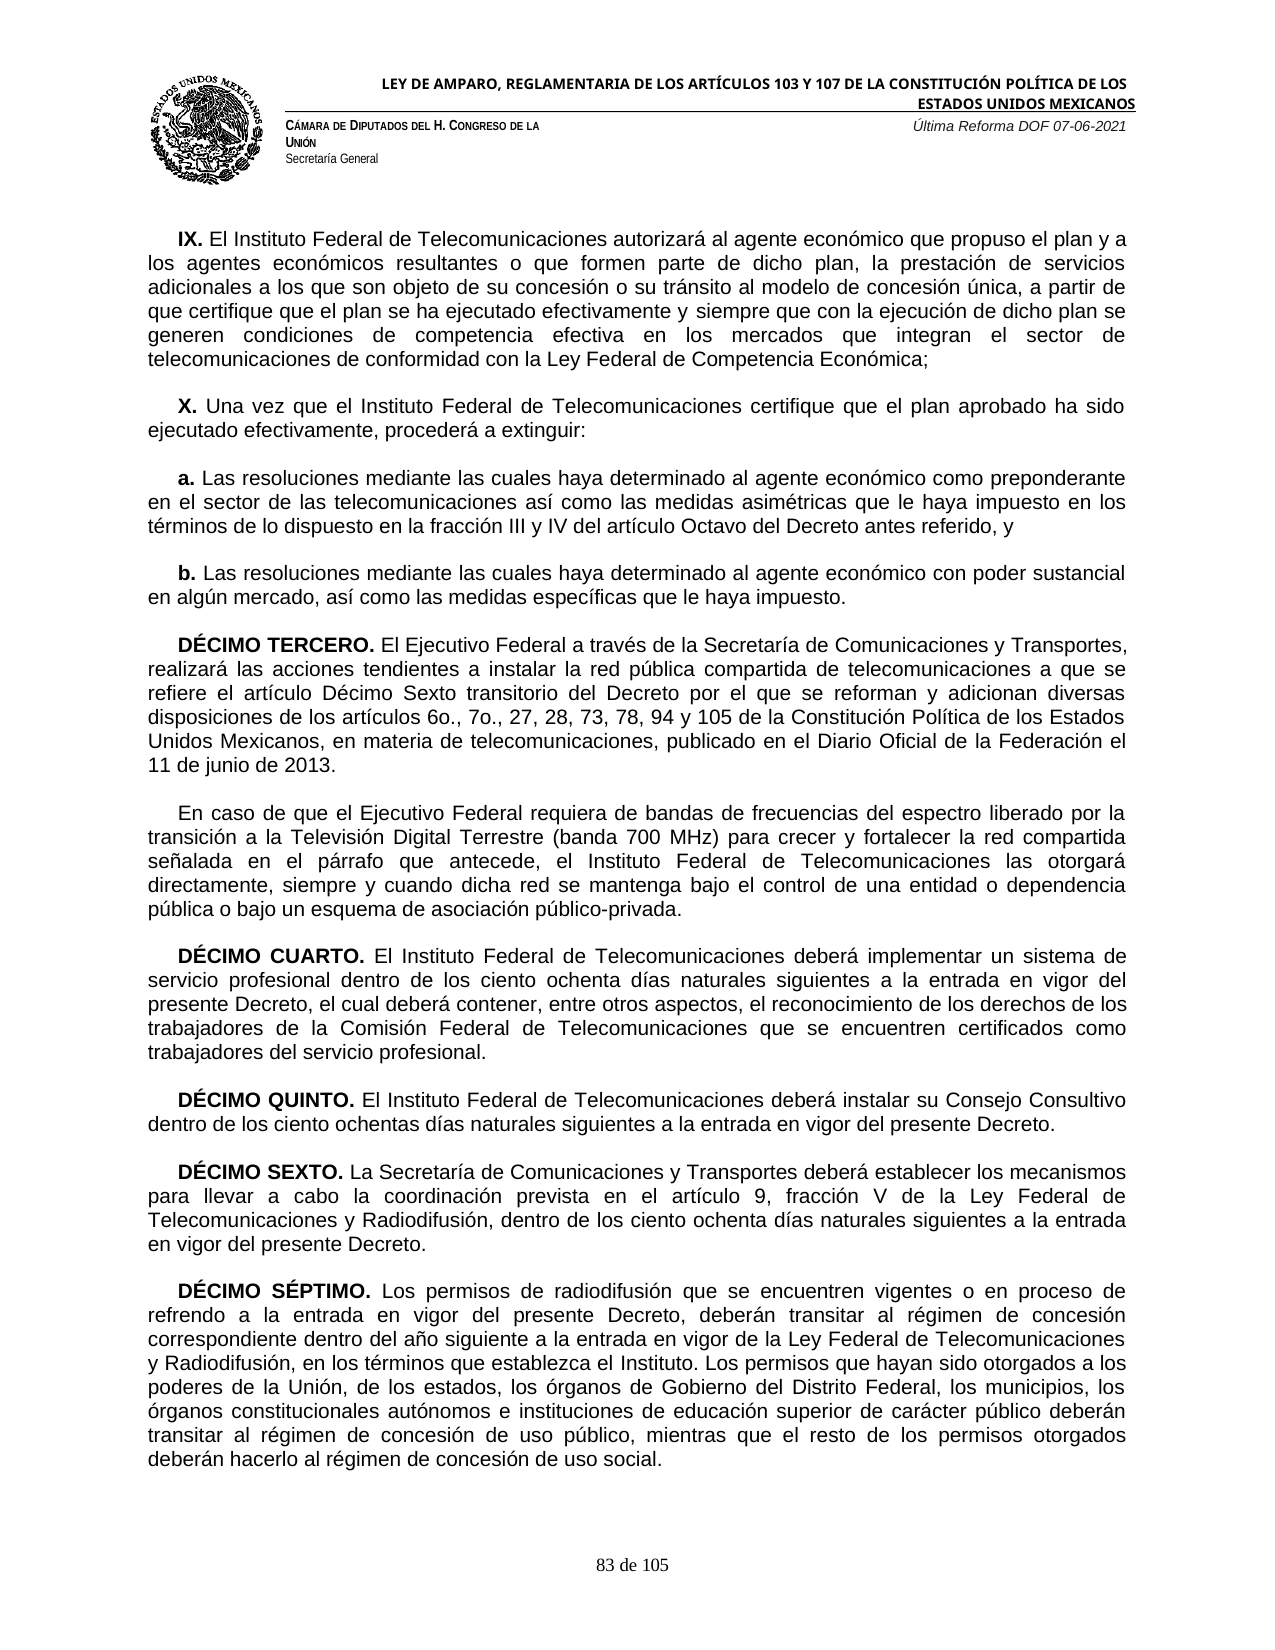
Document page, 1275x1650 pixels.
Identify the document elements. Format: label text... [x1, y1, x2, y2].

list Las resoluciones mediante las cuales haya determinado al agente económico con poder sustancial en algún mercado, así como las medidas específicas que le haya impuesto. [148, 561, 1126, 609]
text En caso de que el Ejecutivo Federal requiera de bandas de frecuencias del espectro liberado por la transición a la Televisión Digital Terrestre (banda 700 MHz) para crecer y fortalecer la red compartida señalada en el párrafo que antecede, el Instituto Federal de Telecomunicaciones las otorgará directamente, siempre y cuando dicha red se mantenga bajo el control de una entidad o dependencia pública o bajo un esquema de asociación público-privada. [148, 801, 1127, 921]
text DÉCIMO SEXTO. La Secretaría de Comunicaciones y Transportes deberá establecer los mecanismos para llevar a cabo la coordinación prevista en el artículo 9, fracción V de la Ley Federal de Telecomunicaciones y Radiodifusión, dentro de los ciento ochenta días naturales siguientes a la entrada en vigor del presente Decreto. [148, 1160, 1127, 1256]
text DÉCIMO SÉPTIMO. Los permisos de radiodifusión que se encuentren vigentes o en proceso de refrendo a la entrada en vigor del presente Decreto, deberán transitar al régimen de concesión correspondiente dentro del año siguiente a la entrada en vigor de la Ley Federal de Telecomunicaciones y Radiodifusión, en los términos que establezca el Instituto. Los permisos que hayan sido otorgados a los poderes de la Unión, de los estados, los órganos de Gobierno del Distrito Federal, los municipios, los órganos constitucionales autónomos e instituciones de educación superior de carácter público deberán transitar al régimen de concesión de uso público, mientras que el resto de los permisos otorgados deberán hacerlo al régimen de concesión de uso social. [148, 1279, 1127, 1470]
text DÉCIMO CUARTO. El Instituto Federal de Telecomunicaciones deberá implementar un sistema de servicio profesional dentro de los ciento ochenta días naturales siguientes a la entrada en vigor del presente Decreto, el cual deberá contener, entre otros aspectos, el reconocimiento de los derechos de los trabajadores de la Comisión Federal de Telecomunicaciones que se encuentren certificados como trabajadores del servicio profesional. [148, 944, 1128, 1064]
text DÉCIMO QUINTO. El Instituto Federal de Telecomunicaciones deberá instalar su Consejo Consultivo dentro de los ciento ochentas días naturales siguientes a la entrada en vigor del presente Decreto. [148, 1088, 1127, 1136]
list Las resoluciones mediante las cuales haya determinado al agente económico como preponderante en el sector de las telecomunicaciones así como las medidas asimétricas que le haya impuesto en los términos de lo dispuesto en la fracción III y IV del artículo Octavo del Decreto antes referido, y [148, 466, 1127, 538]
text DÉCIMO TERCERO. El Ejecutivo Federal a través de la Secretaría de Comunicaciones y Transportes, realizará las acciones tendientes a instalar la red pública compartida de telecomunicaciones a que se refiere el artículo Décimo Sexto transitorio del Decreto por el que se reforman y adicionan diversas disposiciones de los artículos 6o., 7o., 27, 28, 73, 78, 94 y 105 de la Constitución Política de los Estados Unidos Mexicanos, en materia de telecomunicaciones, publicado en el Diario Oficial de la Federación el 11 de junio de 2013. [148, 633, 1128, 776]
list El Instituto Federal de Telecomunicaciones autorizará al agente económico que propuso el plan y a los agentes económicos resultantes o que formen parte de dicho plan, la prestación de servicios adicionales a los que son objeto de su concesión o su tránsito al modelo de concesión única, a partir de que certifique que el plan se ha ejecutado efectivamente y siempre que con la ejecución de dicho plan se generen condiciones de competencia efectiva en los mercados que integran el sector de telecomunicaciones de conformidad con la Ley Federal de Competencia Económica; [148, 227, 1127, 370]
picture [150, 75, 263, 185]
list Una vez que el Instituto Federal de Telecomunicaciones certifique que el plan aprobado ha sido ejecutado efectivamente, procederá a extinguir: [148, 394, 1126, 442]
